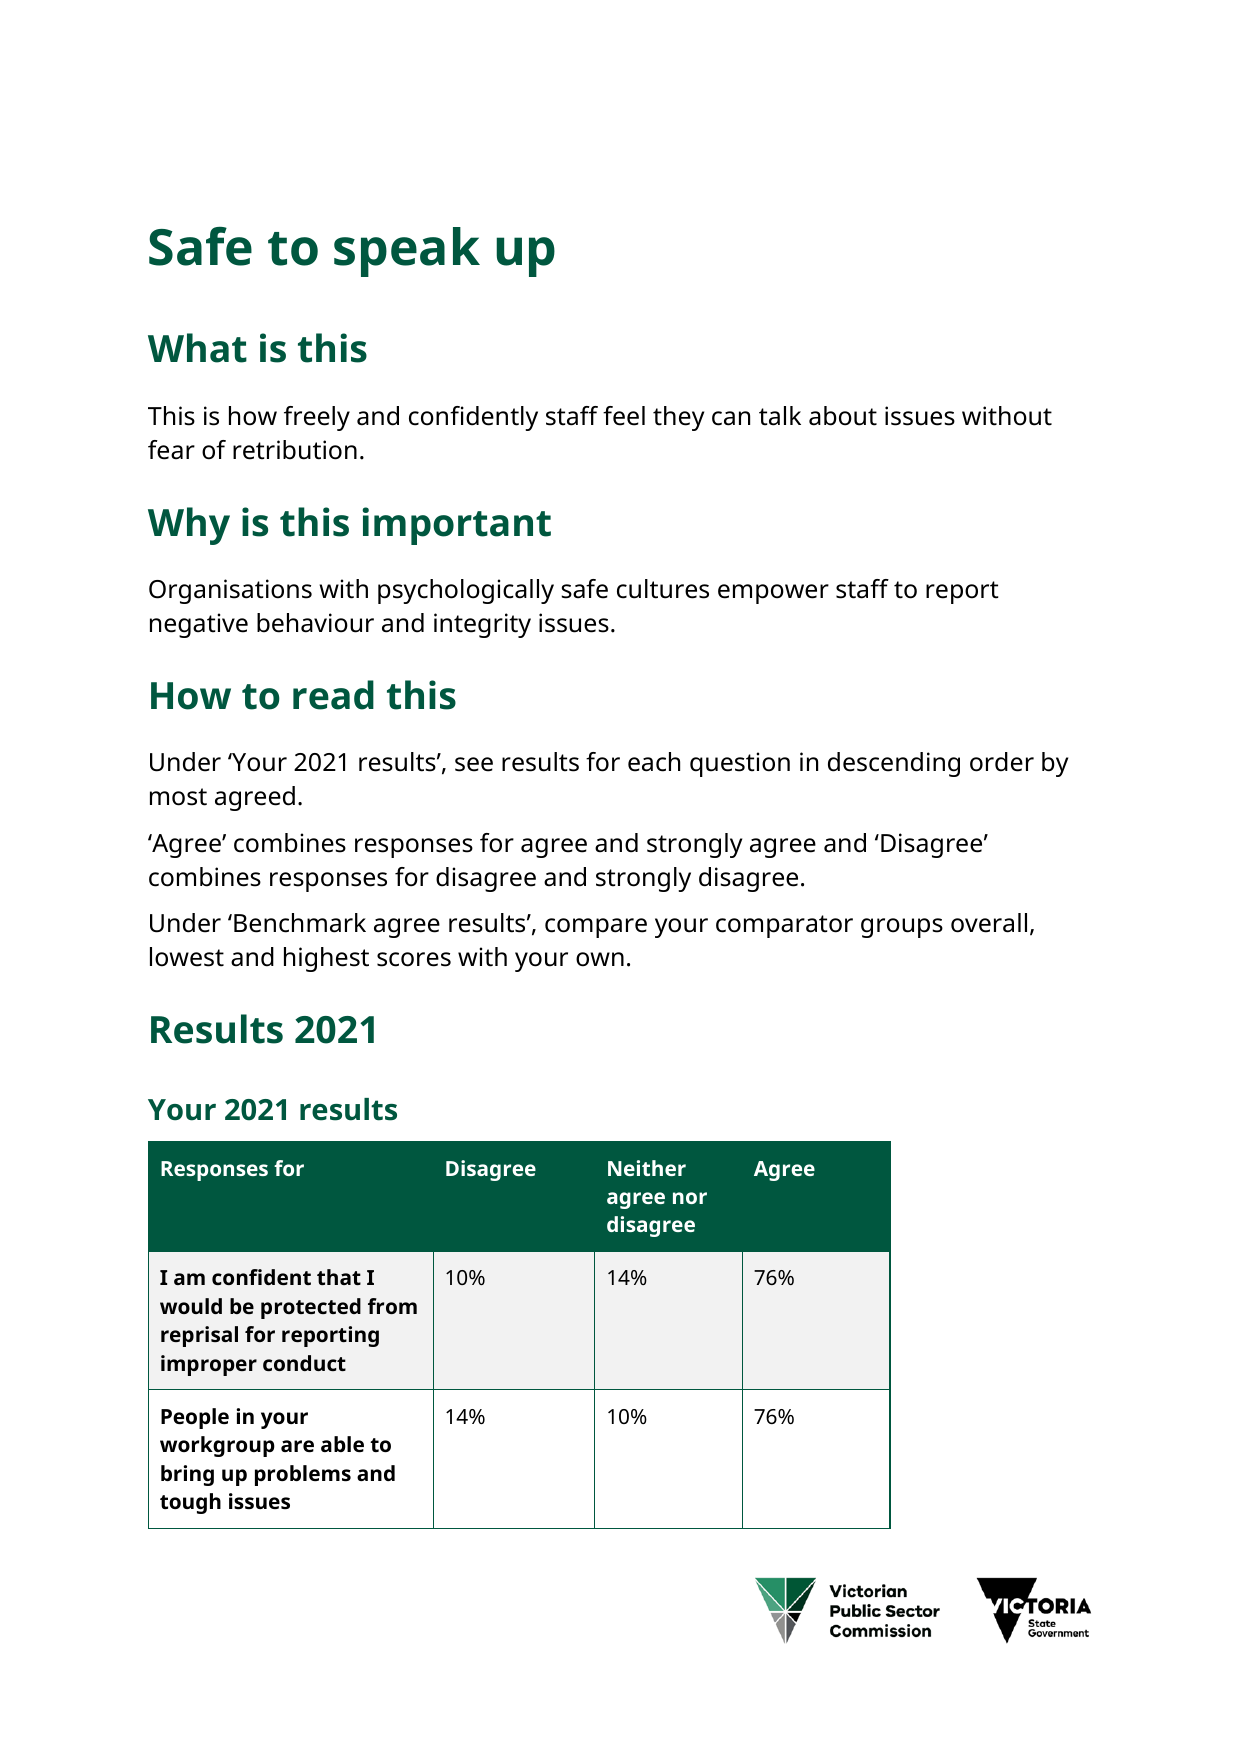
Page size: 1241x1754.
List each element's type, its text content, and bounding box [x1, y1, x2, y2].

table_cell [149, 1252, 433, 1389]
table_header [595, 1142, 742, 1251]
text ‘Agree’ combines responses for agree and strongly agree and ‘Disagree’ combines responses for disagree and strongly disagree. [148, 825, 1092, 893]
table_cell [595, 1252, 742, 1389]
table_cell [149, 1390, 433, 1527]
subtitle Why is this important [148, 496, 1092, 547]
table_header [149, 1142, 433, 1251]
text Under ‘Benchmark agree results’, compare your comparator groups overall, lowest and highest scores with your own. [148, 906, 1092, 974]
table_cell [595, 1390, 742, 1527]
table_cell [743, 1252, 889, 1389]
subtitle How to read this [148, 669, 1092, 720]
subtitle Your 2021 results [148, 1089, 1092, 1129]
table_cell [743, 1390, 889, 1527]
subtitle Safe to speak up [148, 212, 1092, 280]
text This is how freely and confidently staff feel they can talk about issues without fear of retribution. [148, 398, 1092, 467]
picture [754, 1577, 1093, 1645]
text Organisations with psychologically safe cultures empower staff to report negative behaviour and integrity issues. [148, 572, 1092, 640]
text Under ‘Your 2021 results’, see results for each question in descending order by most agreed. [148, 745, 1092, 813]
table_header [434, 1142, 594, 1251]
subtitle What is this [148, 323, 1092, 374]
subtitle Results 2021 [148, 1003, 1092, 1054]
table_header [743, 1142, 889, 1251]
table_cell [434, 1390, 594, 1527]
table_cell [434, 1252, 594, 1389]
